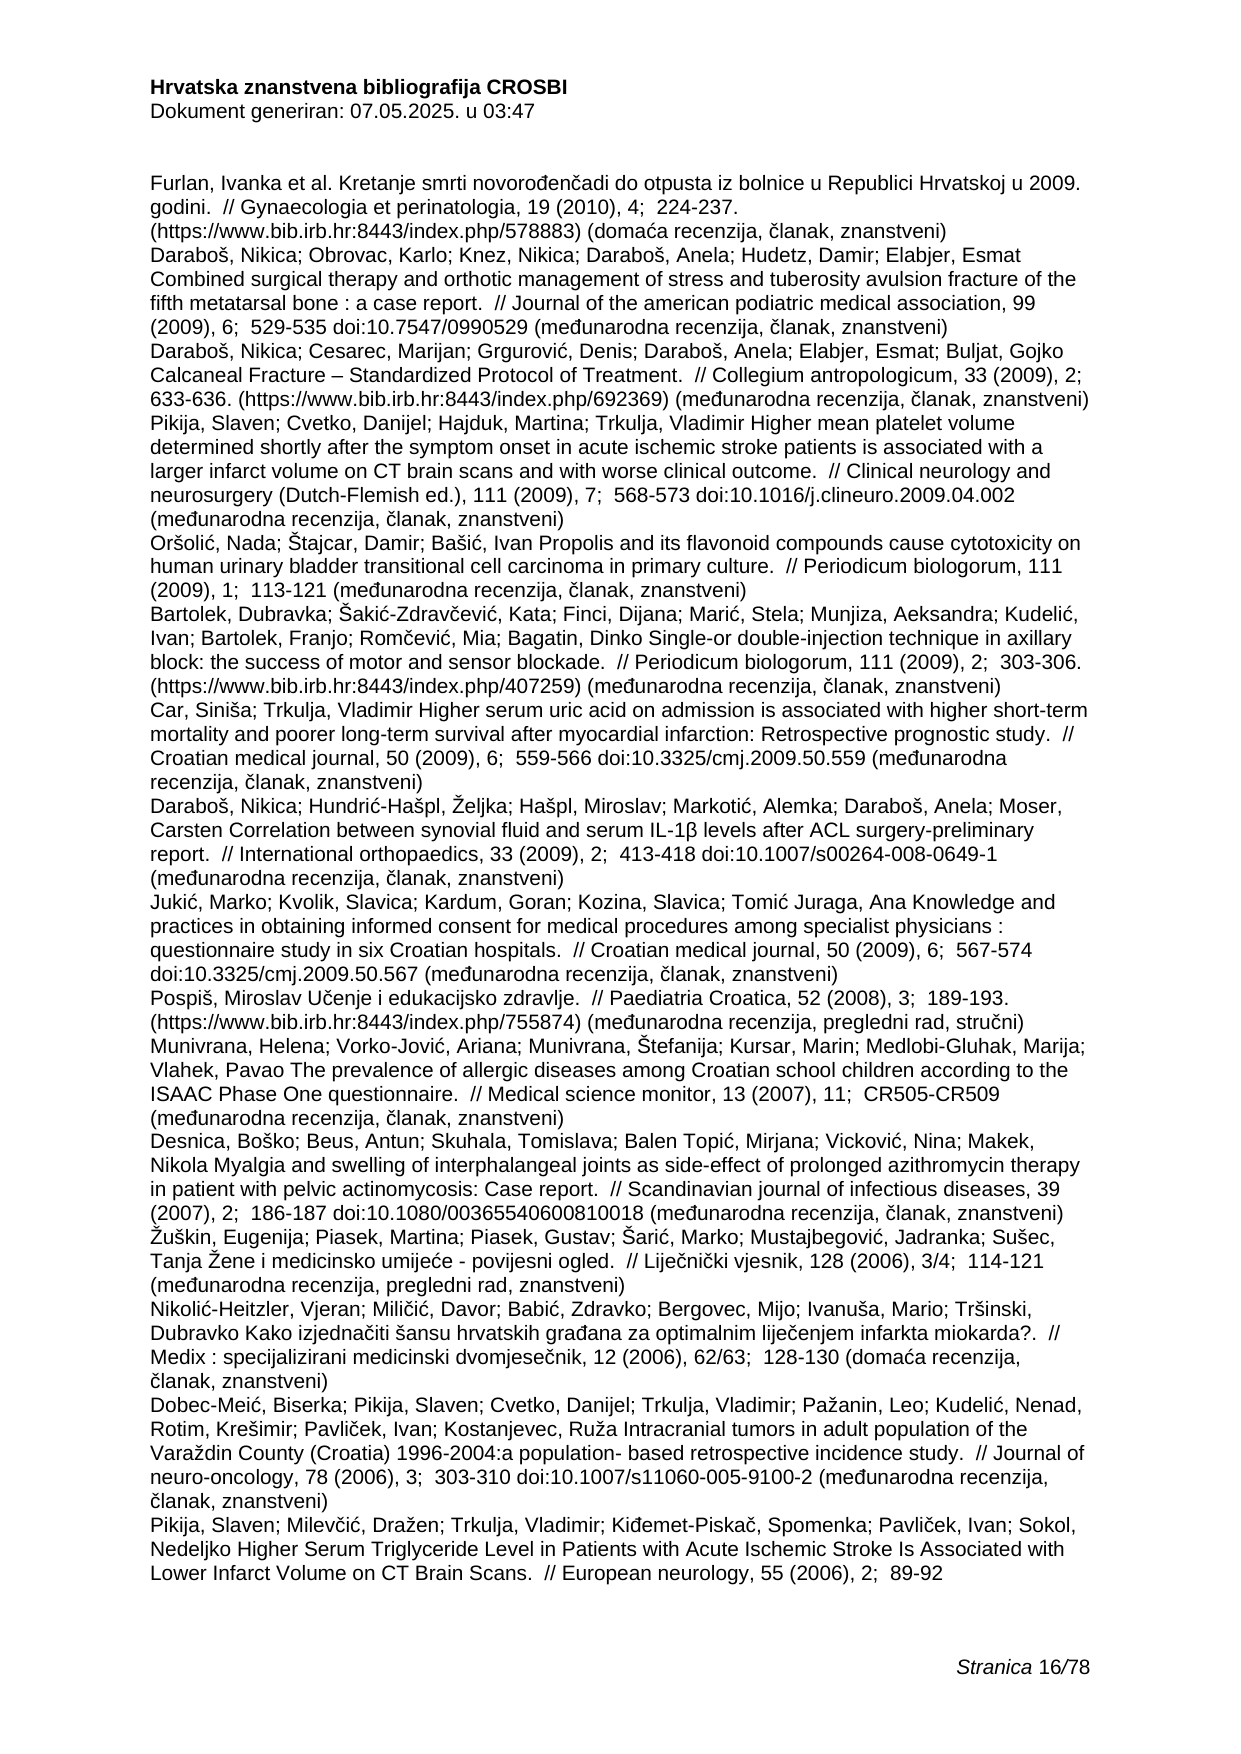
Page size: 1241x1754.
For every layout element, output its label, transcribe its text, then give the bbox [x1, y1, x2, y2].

text Dobec-Meić, Biserka; Pikija, Slaven; Cvetko, Danijel; Trkulja, Vladimir; Pažanin, Leo; Kudelić, Nenad, Rotim, Krešimir; Pavliček, Ivan; Kostanjevec, Ruža [150, 1393, 1090, 1513]
text Munivrana, Helena; Vorko-Jović, Ariana; Munivrana, Štefanija; Kursar, Marin; Medlobi-Gluhak, Marija; Vlahek, Pavao [150, 1033, 1090, 1129]
text Jukić, Marko; Kvolik, Slavica; Kardum, Goran; Kozina, Slavica; Tomić Juraga, Ana [150, 890, 1090, 986]
text Žuškin, Eugenija; Piasek, Martina; Piasek, Gustav; Šarić, Marko; Mustajbegović, Jadranka; Sušec, Tanja [150, 1225, 1090, 1297]
text Car, Siniša; Trkulja, Vladimir [150, 698, 1090, 794]
text Daraboš, Nikica; Hundrić-Hašpl, Željka; Hašpl, Miroslav; Markotić, Alemka; Daraboš, Anela; Moser, Carsten [150, 794, 1090, 890]
text Oršolić, Nada; Štajcar, Damir; Bašić, Ivan [150, 530, 1090, 602]
text Daraboš, Nikica; Cesarec, Marijan; Grgurović, Denis; Daraboš, Anela; Elabjer, Esmat; Buljat, Gojko [150, 339, 1090, 411]
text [150, 1513, 1090, 1584]
text Pikija, Slaven; Cvetko, Danijel; Hajduk, Martina; Trkulja, Vladimir [150, 411, 1090, 530]
text Daraboš, Nikica; Obrovac, Karlo; Knez, Nikica; Daraboš, Anela; Hudetz, Damir; Elabjer, Esmat [150, 243, 1090, 339]
text Nikolić-Heitzler, Vjeran; Miličić, Davor; Babić, Zdravko; Bergovec, Mijo; Ivanuša, Mario; Tršinski, Dubravko [150, 1297, 1090, 1393]
text Desnica, Boško; Beus, Antun; Skuhala, Tomislava; Balen Topić, Mirjana; Vicković, Nina; Makek, Nikola [150, 1129, 1090, 1225]
text Pospiš, Miroslav [150, 986, 1090, 1033]
text Bartolek, Dubravka; Šakić-Zdravčević, Kata; Finci, Dijana; Marić, Stela; Munjiza, Aeksandra; Kudelić, Ivan; Bartolek, Franjo; Romčević, Mia; Bagatin, Dinko [150, 602, 1090, 698]
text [150, 171, 1090, 243]
